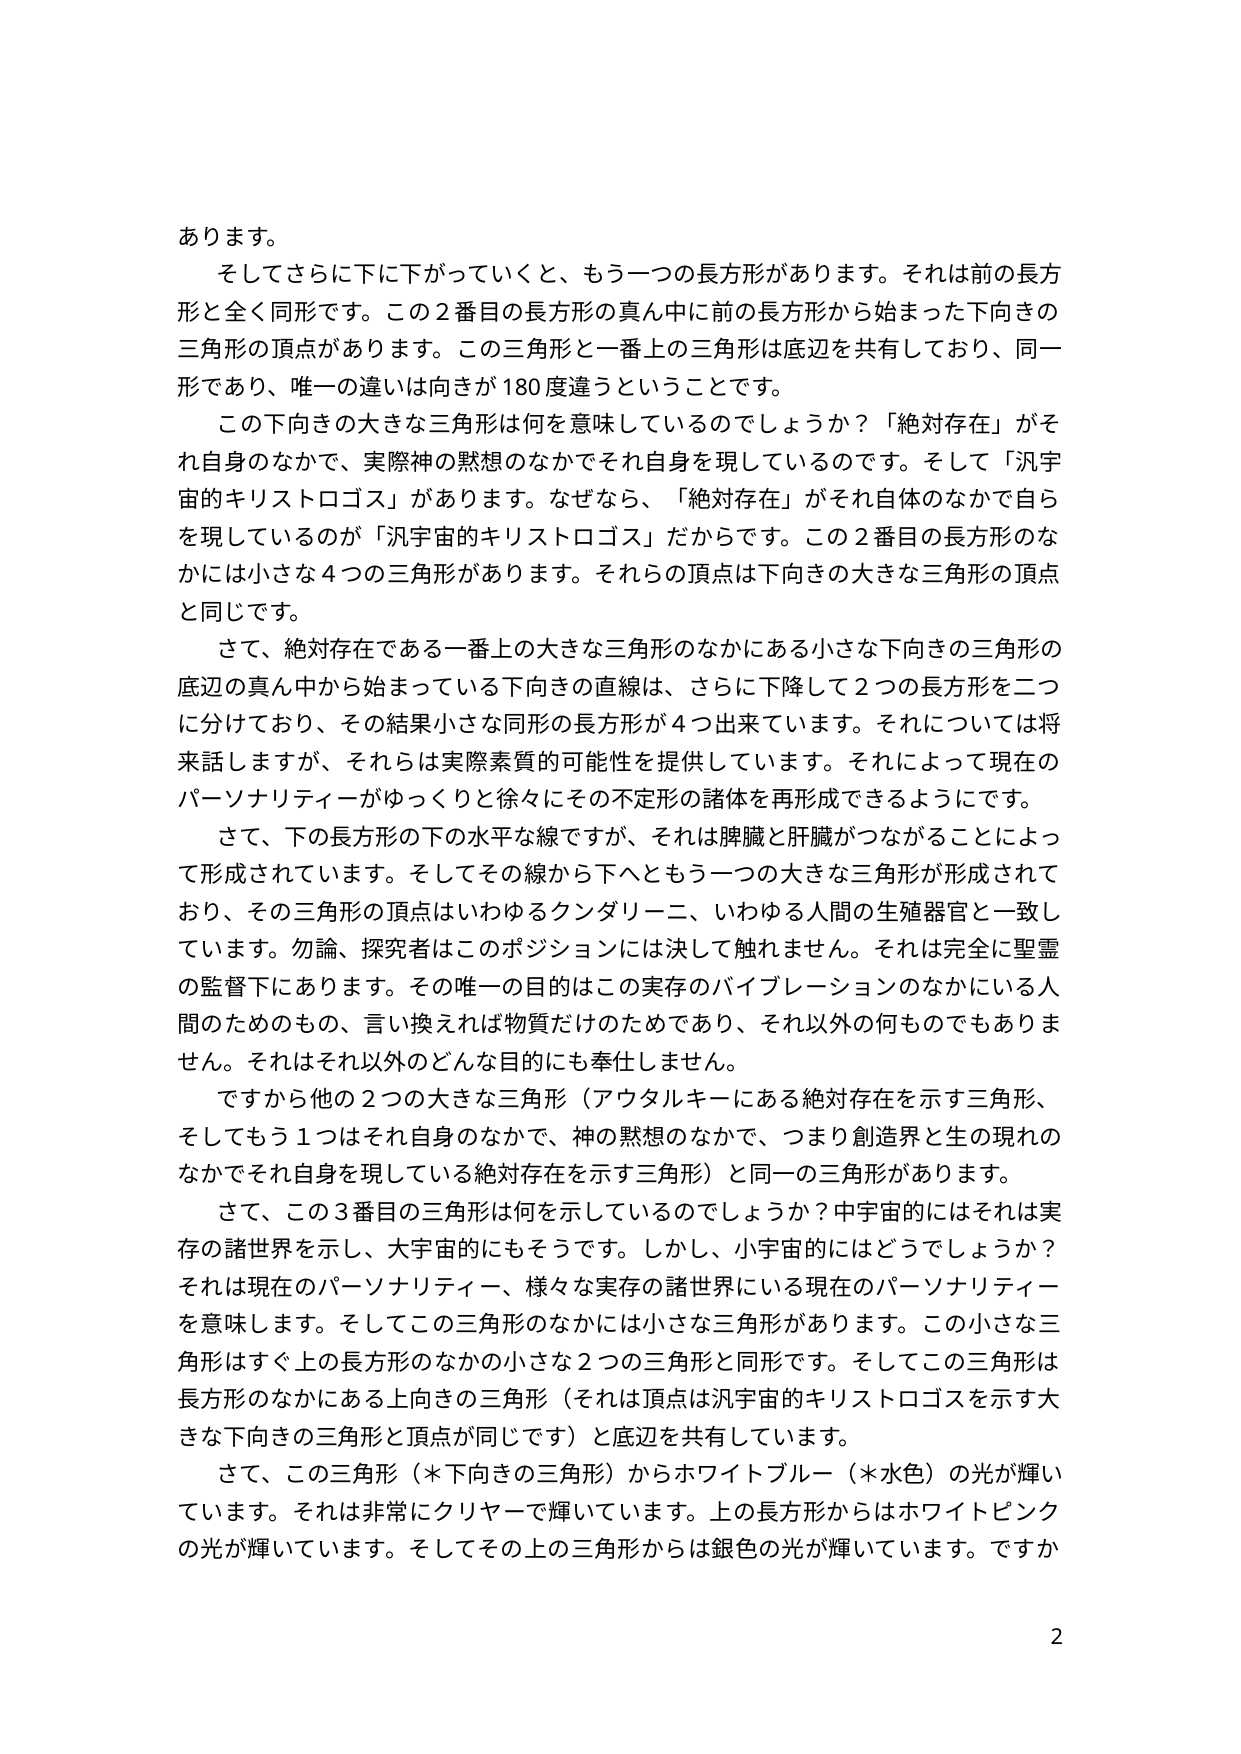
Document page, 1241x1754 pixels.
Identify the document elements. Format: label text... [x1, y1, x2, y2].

text そしてさらに下に下がっていくと、もう一つの長方形があります。それは前の長方形と全く同形です。この２番目の長方形の真ん中に前の長方形から始まった下向きの三角形の頂点があります。この三角形と一番上の三角形は底辺を共有しており、同一形であり、唯一の違いは向きが180度違うということです。 [177, 254, 1063, 404]
text ですから他の２つの大きな三角形（アウタルキーにある絶対存在を示す三角形、そしてもう１つはそれ自身のなかで、神の黙想のなかで、つまり創造界と生の現れのなかでそれ自身を現している絶対存在を示す三角形）と同一の三角形があります。 [177, 1079, 1063, 1192]
text この下向きの大きな三角形は何を意味しているのでしょうか？「絶対存在」がそれ自身のなかで、実際神の黙想のなかでそれ自身を現しているのです。そして「汎宇宙的キリストロゴス」があります。なぜなら、「絶対存在」がそれ自体のなかで自らを現しているのが「汎宇宙的キリストロゴス」だからです。この２番目の長方形のなかには小さな４つの三角形があります。それらの頂点は下向きの大きな三角形の頂点と同じです。 [177, 404, 1063, 629]
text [177, 1454, 1063, 1567]
text さて、絶対存在である一番上の大きな三角形のなかにある小さな下向きの三角形の底辺の真ん中から始まっている下向きの直線は、さらに下降して２つの長方形を二つに分けており、その結果小さな同形の長方形が４つ出来ています。それについては将来話しますが、それらは実際素質的可能性を提供しています。それによって現在のパーソナリティーがゆっくりと徐々にその不定形の諸体を再形成できるようにです。 [177, 629, 1063, 817]
text さて、この３番目の三角形は何を示しているのでしょうか？中宇宙的にはそれは実存の諸世界を示し、大宇宙的にもそうです。しかし、小宇宙的にはどうでしょうか？それは現在のパーソナリティー、様々な実存の諸世界にいる現在のパーソナリティーを意味します。そしてこの三角形のなかには小さな三角形があります。この小さな三角形はすぐ上の長方形のなかの小さな２つの三角形と同形です。そしてこの三角形は長方形のなかにある上向きの三角形（それは頂点は汎宇宙的キリストロゴスを示す大きな下向きの三角形と頂点が同じです）と底辺を共有しています。 [177, 1192, 1063, 1454]
text さて、下の長方形の下の水平な線ですが、それは脾臓と肝臓がつながることによって形成されています。そしてその線から下へともう一つの大きな三角形が形成されており、その三角形の頂点はいわゆるクンダリーニ、いわゆる人間の生殖器官と一致しています。勿論、探究者はこのポジションには決して触れません。それは完全に聖霊の監督下にあります。その唯一の目的はこの実存のバイブレーションのなかにいる人間のためのもの、言い換えれば物質だけのためであり、それ以外の何ものでもありません。それはそれ以外のどんな目的にも奉仕しません。 [177, 817, 1063, 1079]
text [177, 217, 1063, 254]
